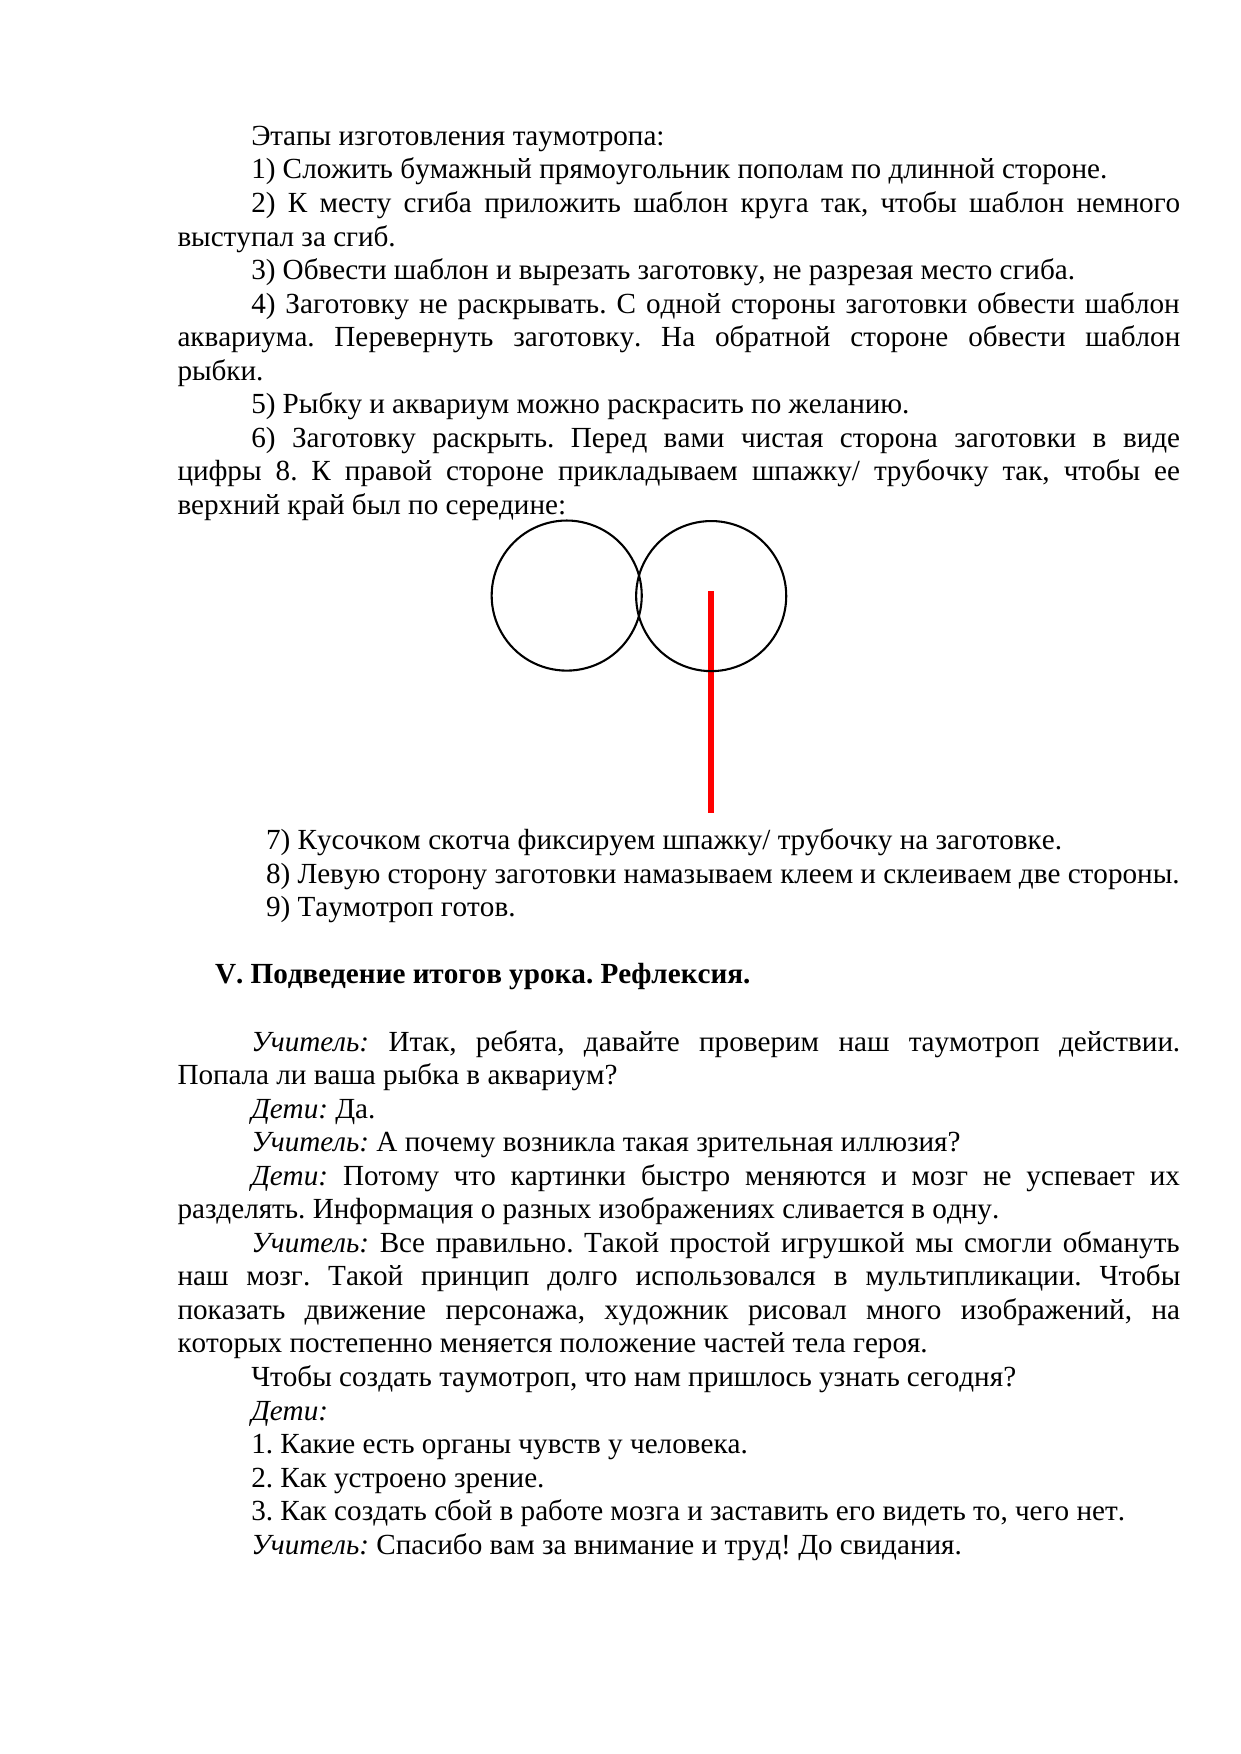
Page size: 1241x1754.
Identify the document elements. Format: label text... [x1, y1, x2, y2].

text Учитель: А почему возникла такая зрительная иллюзия? [177, 1124, 1181, 1158]
text 3. Как создать сбой в работе мозга и заставить его видеть то, чего нет. [177, 1493, 1181, 1527]
text 1. Какие есть органы чувств у человека. [177, 1426, 1181, 1460]
list 3) Обвести шаблон и вырезать заготовку, не разрезая место сгиба. [177, 252, 1181, 286]
text 7) Кусочком скотча фиксируем шпажку/ трубочку на заготовке. [177, 822, 1181, 856]
list 2) К месту сгиба приложить шаблон круга так, чтобы шаблон немного выступал за сгиб. [177, 185, 1181, 252]
text Дети: Да. [177, 1091, 1181, 1124]
text 2. Как устроено зрение. [177, 1460, 1181, 1493]
text Дети: Потому что картинки быстро меняются и мозг не успевает их разделять. Информация о разных изображениях сливается в одну. [177, 1158, 1181, 1225]
text 8) Левую сторону заготовки намазываем клеем и склеиваем две стороны. [177, 856, 1181, 889]
text Дети: [177, 1393, 1181, 1426]
text Учитель: Спасибо вам за внимание и труд! До свидания. [177, 1527, 1181, 1560]
text Чтобы создать таумотроп, что нам пришлось узнать сегодня? [177, 1359, 1181, 1393]
list 4) Заготовку не раскрывать. С одной стороны заготовки обвести шаблон аквариума. Перевернуть заготовку. На обратной стороне обвести шаблон рыбки. [177, 286, 1181, 386]
list 6) Заготовку раскрыть. Перед вами чистая сторона заготовки в виде цифры 8. К правой стороне прикладываем шпажку/ трубочку так, чтобы ее верхний край был по середине: [177, 420, 1181, 521]
text Учитель: Все правильно. Такой простой игрушкой мы смогли обмануть наш мозг. Такой принцип долго использовался в мультипликации. Чтобы показать движение персонажа, художник рисовал много изображений, на которых постепенно меняется положение частей тела героя. [177, 1225, 1181, 1359]
text V. Подведение итогов урока. Рефлексия. [215, 957, 1181, 990]
list 1) Сложить бумажный прямоугольник пополам по длинной стороне. [177, 152, 1181, 185]
list Этапы изготовления таумотропа: [177, 118, 1181, 152]
list 5) Рыбку и аквариум можно раскрасить по желанию. [177, 386, 1181, 420]
text Учитель: Итак, ребята, давайте проверим наш таумотроп действии. Попала ли ваша рыбка в аквариум? [177, 1024, 1181, 1091]
text 9) Таумотроп готов. [177, 889, 1181, 923]
